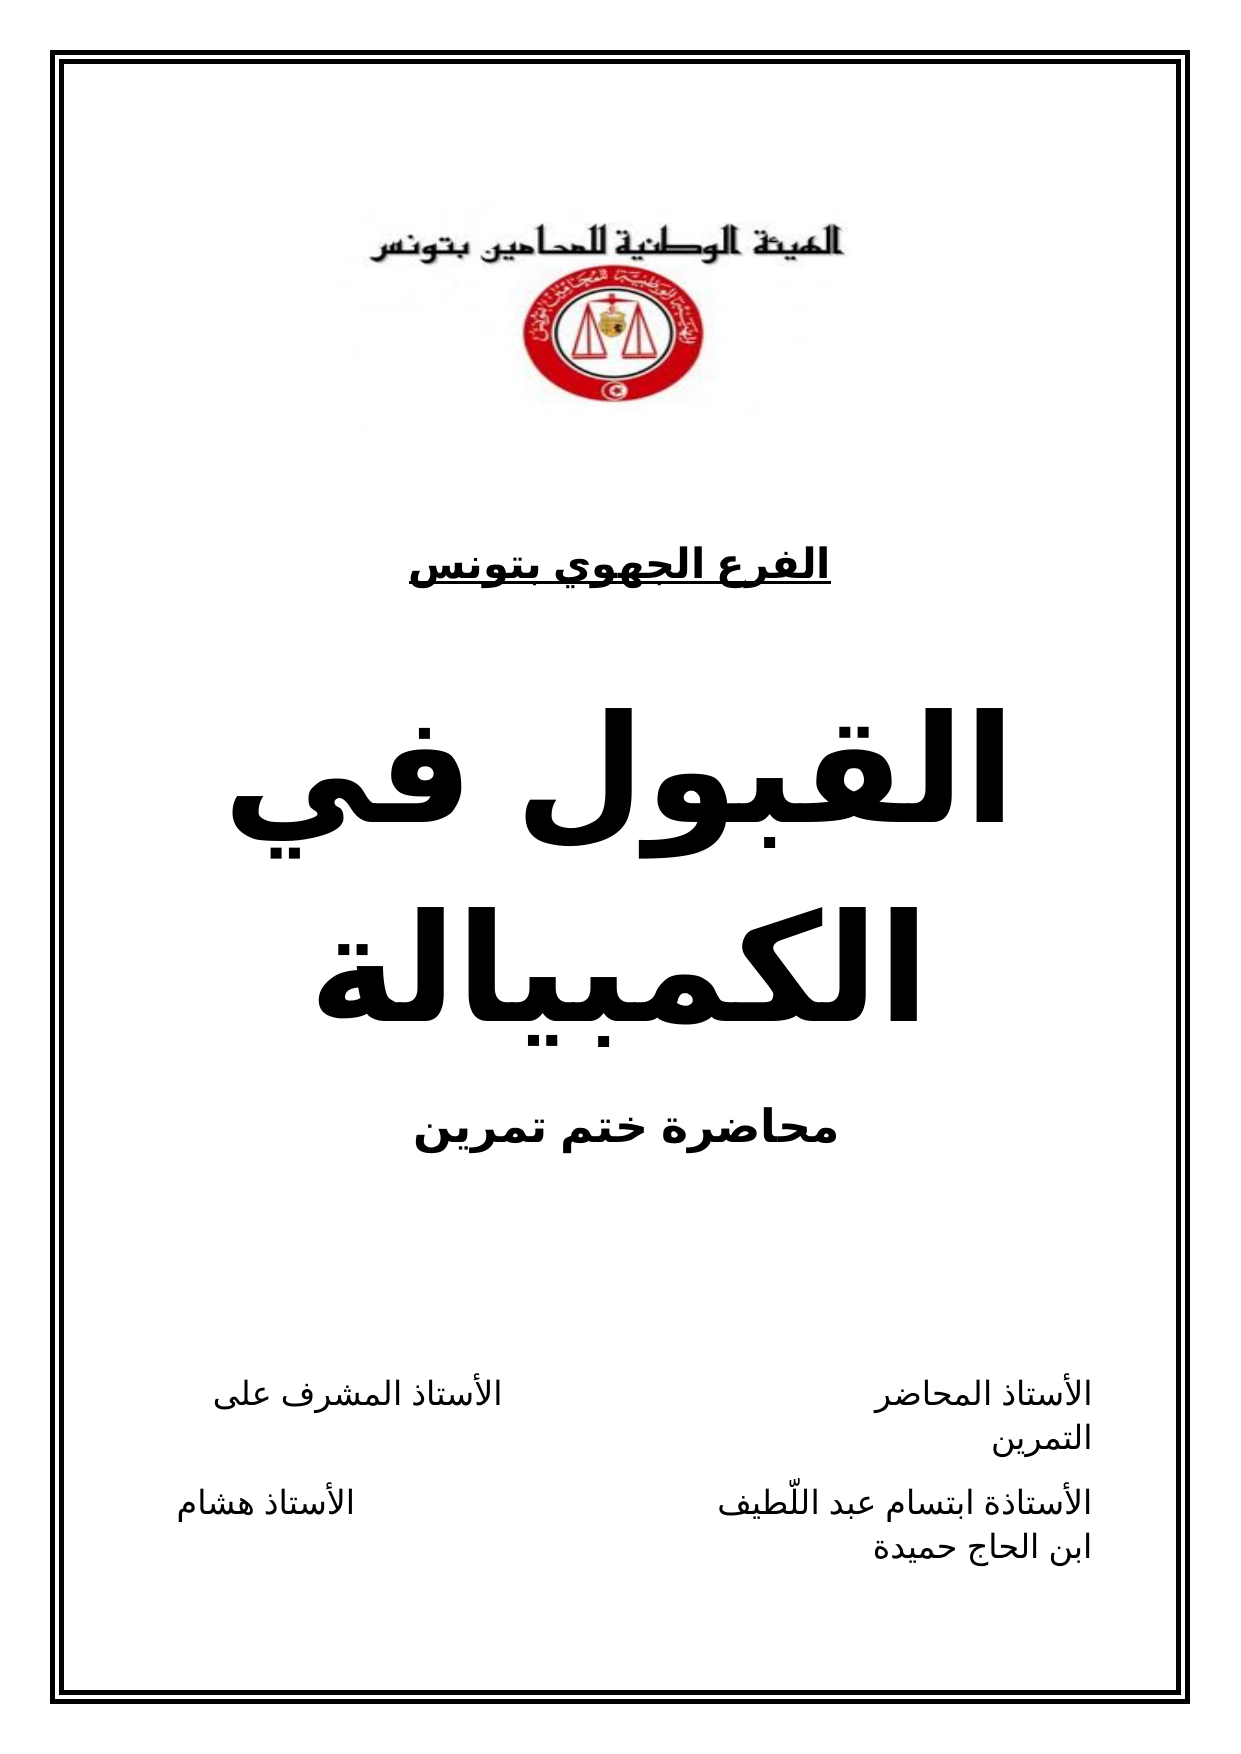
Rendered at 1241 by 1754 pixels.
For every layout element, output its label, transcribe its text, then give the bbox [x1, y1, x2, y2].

text القبول في الكمبيالة [148, 682, 1093, 1053]
text محاضرة ختم تمرين [148, 1100, 1093, 1152]
text الأستاذ المحاضر الأستاذ المشرف على التمرين [148, 1374, 1093, 1457]
picture [334, 200, 905, 429]
text الفرع الجهوي بتونس [148, 540, 1093, 588]
text الأستاذة ابتسام عبد اللّطيف الأستاذ هشام ابن الحاج حميدة [148, 1483, 1093, 1566]
